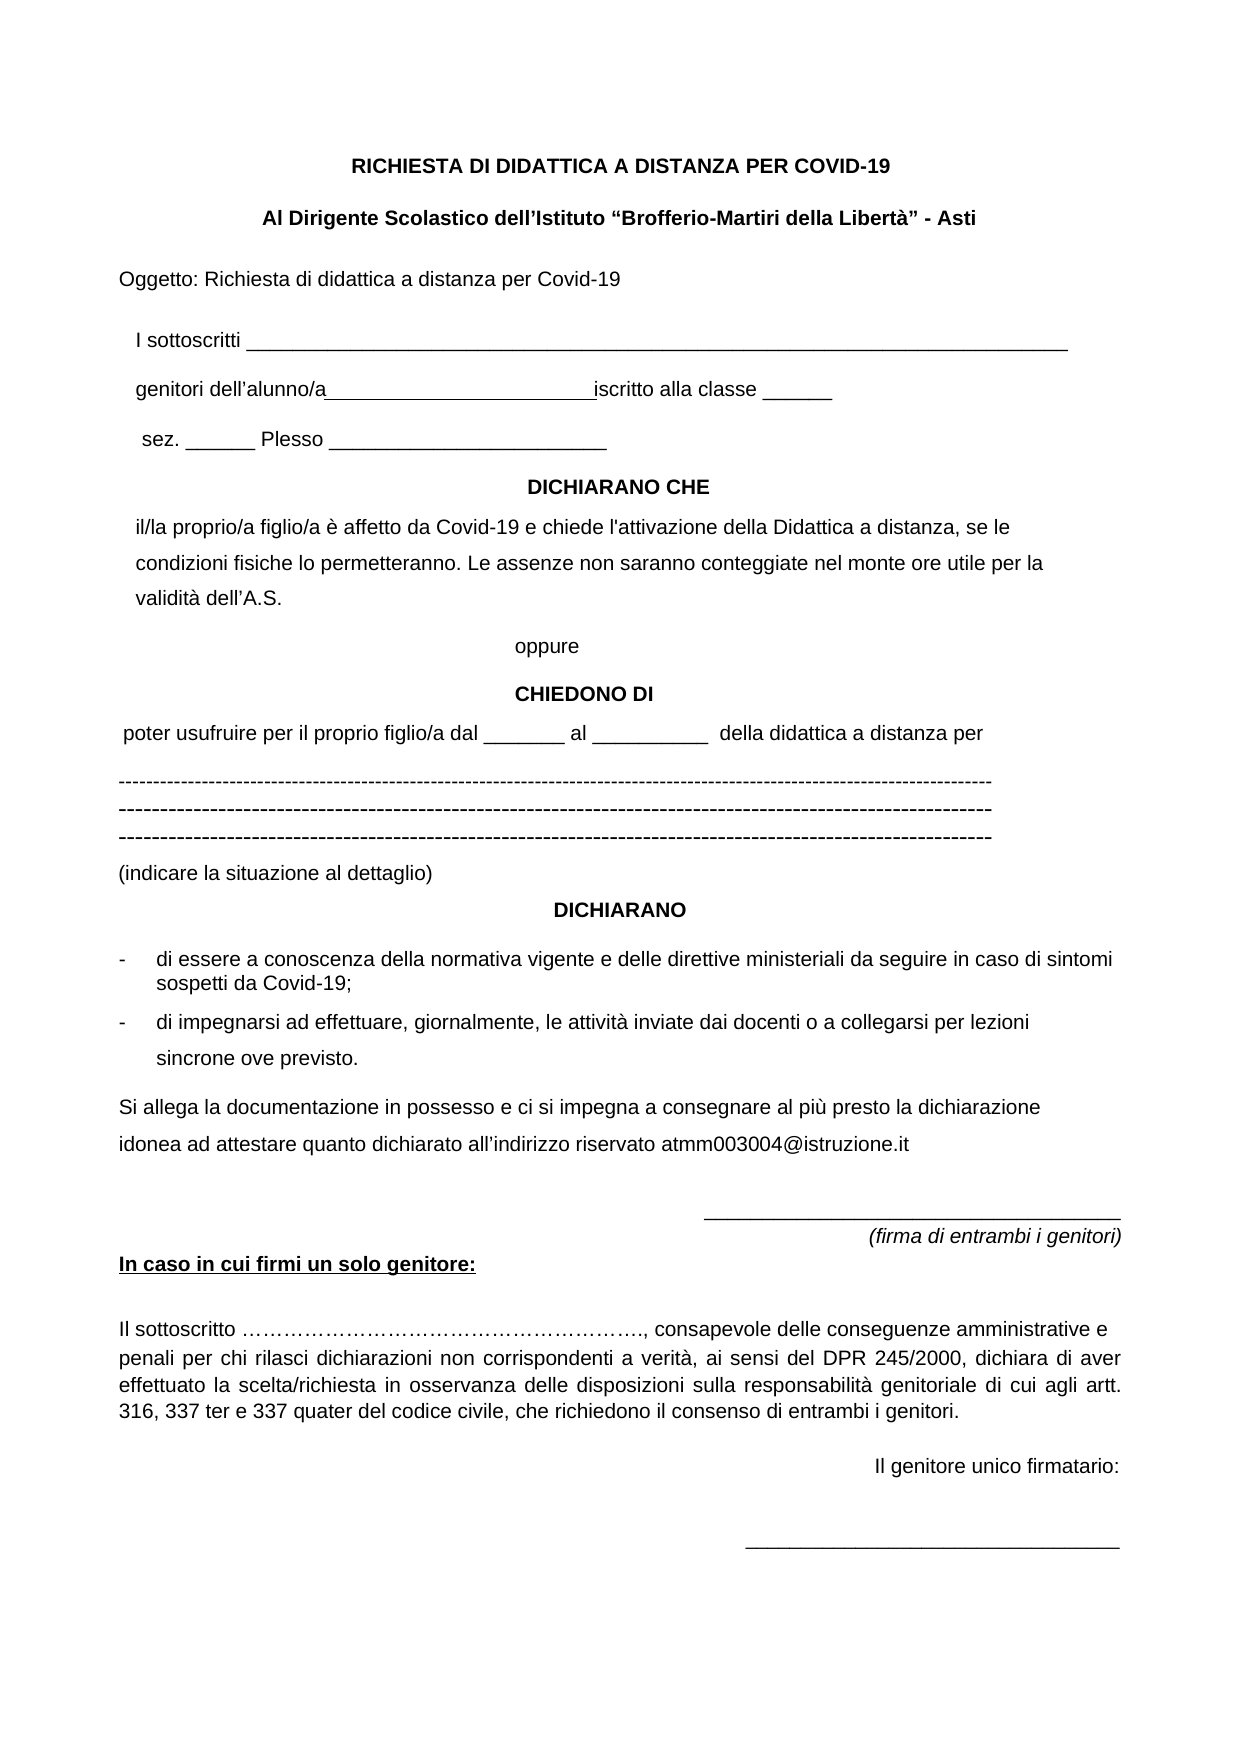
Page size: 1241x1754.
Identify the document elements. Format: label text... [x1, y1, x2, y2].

list di impegnarsi ad effettuare, giornalmente, le attività inviate dai docenti o a collegarsi per lezioni sincrone ove previsto. [119, 1010, 1102, 1070]
text poter usufruire per il proprio figlio/a dal _______ al __________ della didattica a distanza per [123, 721, 1123, 745]
text Il sottoscritto …………………………………………………., consapevole delle conseguenze amministrative e [119, 1317, 1123, 1341]
text DICHIARANO [118, 897, 1122, 921]
text idonea ad attestare quanto dichiarato all’indirizzo riservato atmm003004@istruzione.it [119, 1131, 1123, 1155]
list di essere a conoscenza della normativa vigente e delle direttive ministeriali da seguire in caso di sintomi sospetti da Covid-19; [119, 946, 1123, 994]
text RICHIESTA DI DIDATTICA A DISTANZA PER COVID-19 [118, 153, 1123, 177]
text penali per chi rilasci dichiarazioni non corrispondenti a verità, ai sensi del DPR 245/2000, dichiara di aver effettuato la scelta/richiesta in osservanza delle disposizioni sulla responsabilità genitoriale di cui agli artt. 316, 337 ter e 337 quater del codice civile, che richiedono il consenso di entrambi i genitori. [119, 1346, 1123, 1423]
text --------------------------------------------------------------------------------------------------------- [118, 821, 1123, 850]
text --------------------------------------------------------------------------------------------------------- [118, 793, 1123, 821]
text genitori dell’alunno/a iscritto alla classe ______ [135, 377, 1123, 401]
text Al Dirigente Scolastico dell’Istituto “Brofferio-Martiri della Libertà” - Asti [118, 206, 1121, 230]
text oppure [514, 634, 1123, 658]
text __________________________________ [729, 1527, 1123, 1550]
text Si allega la documentazione in possesso e ci si impegna a consegnare al più presto la dichiarazione [119, 1094, 1123, 1118]
text Oggetto: Richiesta di didattica a distanza per Covid-19 [119, 267, 1123, 291]
text il/la proprio/a figlio/a è affetto da Covid-19 e chiede l'attivazione della Didattica a distanza, se le condizioni fisiche lo permetteranno. Le assenze non saranno conteggiate nel monte ore utile per la validità dell’A.S. [135, 515, 1102, 610]
text In caso in cui firmi un solo genitore: [119, 1252, 1123, 1276]
text ------------------------------------------------------------------------------------------------------------------------------ [118, 769, 1123, 793]
text sez. ______ Plesso ________________________ [142, 426, 1123, 450]
text DICHIARANO CHE [527, 474, 1123, 498]
text I sottoscritti _______________________________________________________________________ [135, 328, 1123, 352]
text CHIEDONO DI [514, 682, 1123, 706]
text ____________________________________ [704, 1197, 1123, 1221]
text (indicare la situazione al dettaglio) [118, 861, 1123, 885]
text Il genitore unico firmatario: [118, 1454, 1123, 1478]
text (firma di entrambi i genitori) [869, 1224, 1123, 1248]
